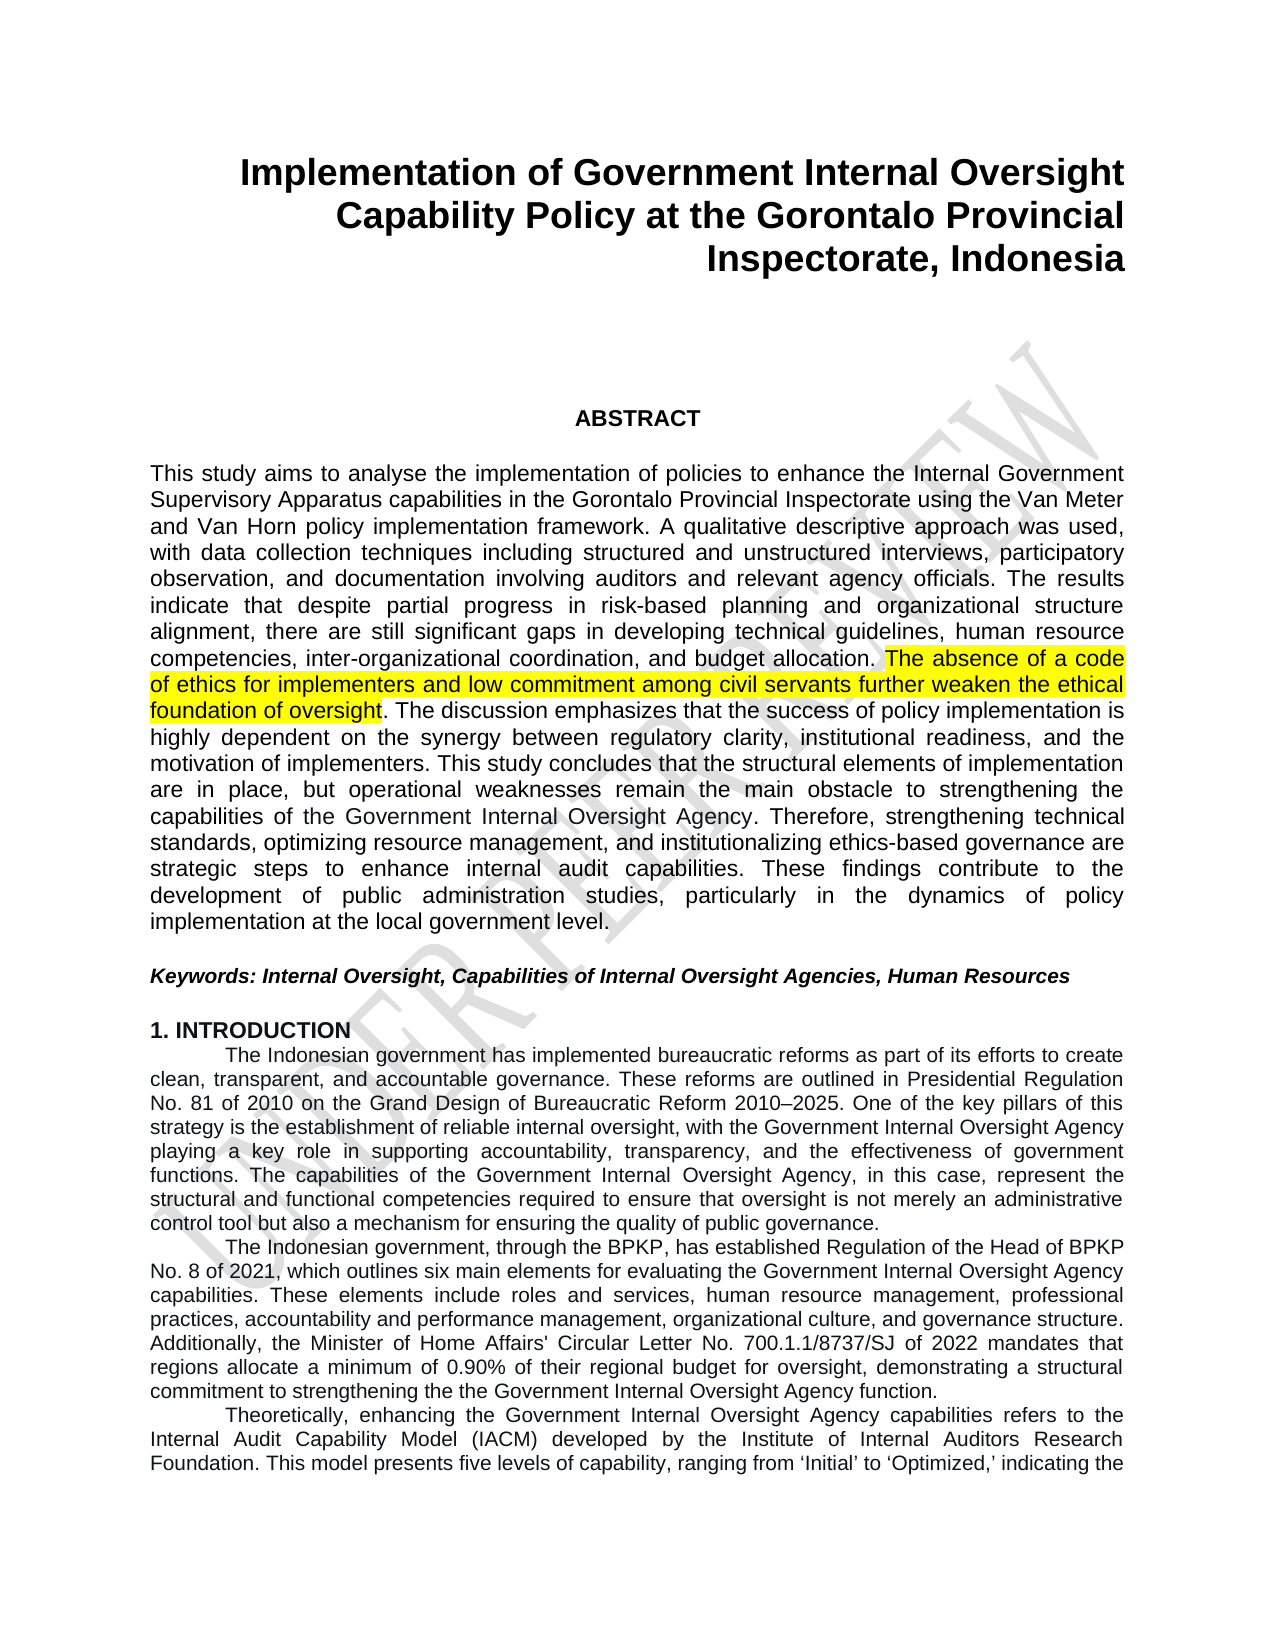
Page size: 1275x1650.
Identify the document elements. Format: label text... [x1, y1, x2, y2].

text ABSTRACT [150, 404, 1125, 431]
text The Indonesian government, through the BPKP, has established Regulation of the Head of BPKP No. 8 of 2021, which outlines six main elements for evaluating the Government Internal Oversight Agency capabilities. These elements include roles and services, human resource management, professional practices, accountability and performance management, organizational culture, and governance structure. Additionally, the Minister of Home Affairs' Circular Letter No. 700.1.1/8737/SJ of 2022 mandates that regions allocate a minimum of 0.90% of their regional budget for oversight, demonstrating a structural commitment to strengthening the the Government Internal Oversight Agency function. [150, 1235, 1125, 1402]
text This study aims to analyse the implementation of policies to enhance the Internal Government Supervisory Apparatus capabilities in the Gorontalo Provincial Inspectorate using the Van Meter and Van Horn policy implementation framework. A qualitative descriptive approach was used, with data collection techniques including structured and unstructured interviews, participatory observation, and documentation involving auditors and relevant agency officials. The results indicate that despite partial progress in risk-based planning and organizational structure alignment, there are still significant gaps in developing technical guidelines, human resource competencies, inter-organizational coordination, and budget allocation. The absence of a code of ethics for implementers and low commitment among civil servants further weaken the ethical foundation of oversight. The discussion emphasizes that the success of policy implementation is highly dependent on the synergy between regulatory clarity, institutional readiness, and the motivation of implementers. This study concludes that the structural elements of implementation are in place, but operational weaknesses remain the main obstacle to strengthening the capabilities of the Government Internal Oversight Agency. Therefore, strengthening technical standards, optimizing resource management, and institutionalizing ethics-based governance are strategic steps to enhance internal audit capabilities. These findings contribute to the development of public administration studies, particularly in the dynamics of policy implementation at the local government level. [150, 460, 1125, 671]
text This study aims to analyse the implementation of policies to enhance the Internal Government Supervisory Apparatus capabilities in the Gorontalo Provincial Inspectorate using the Van Meter and Van Horn policy implementation framework. A qualitative descriptive approach was used, with data collection techniques including structured and unstructured interviews, participatory observation, and documentation involving auditors and relevant agency officials. The results indicate that despite partial progress in risk-based planning and organizational structure alignment, there are still significant gaps in developing technical guidelines, human resource competencies, inter-organizational coordination, and budget allocation. The absence of a code of ethics for implementers and low commitment among civil servants further weaken the ethical foundation of oversight. The discussion emphasizes that the success of policy implementation is highly dependent on the synergy between regulatory clarity, institutional readiness, and the motivation of implementers. This study concludes that the structural elements of implementation are in place, but operational weaknesses remain the main obstacle to strengthening the capabilities of the Government Internal Oversight Agency. Therefore, strengthening technical standards, optimizing resource management, and institutionalizing ethics-based governance are strategic steps to enhance internal audit capabilities. These findings contribute to the development of public administration studies, particularly in the dynamics of policy implementation at the local government level. [150, 697, 1125, 934]
text The Indonesian government has implemented bureaucratic reforms as part of its efforts to create clean, transparent, and accountable governance. These reforms are outlined in Presidential Regulation No. 81 of 2010 on the Grand Design of Bureaucratic Reform 2010–2025. One of the key pillars of this strategy is the establishment of reliable internal oversight, with the Government Internal Oversight Agency playing a key role in supporting accountability, transparency, and the effectiveness of government functions. The capabilities of the Government Internal Oversight Agency, in this case, represent the structural and functional competencies required to ensure that oversight is not merely an administrative control tool but also a mechanism for ensuring the quality of public governance. [150, 1043, 1125, 1235]
text Implementation of Government Internal Oversight Capability Policy at the Gorontalo Provincial Inspectorate, Indonesia [150, 150, 1125, 279]
text 1. INTRODUCTION [150, 1017, 1125, 1043]
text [150, 1402, 1125, 1474]
text Keywords: Internal Oversight, Capabilities of Internal Oversight Agencies, Human Resources [150, 963, 1125, 987]
